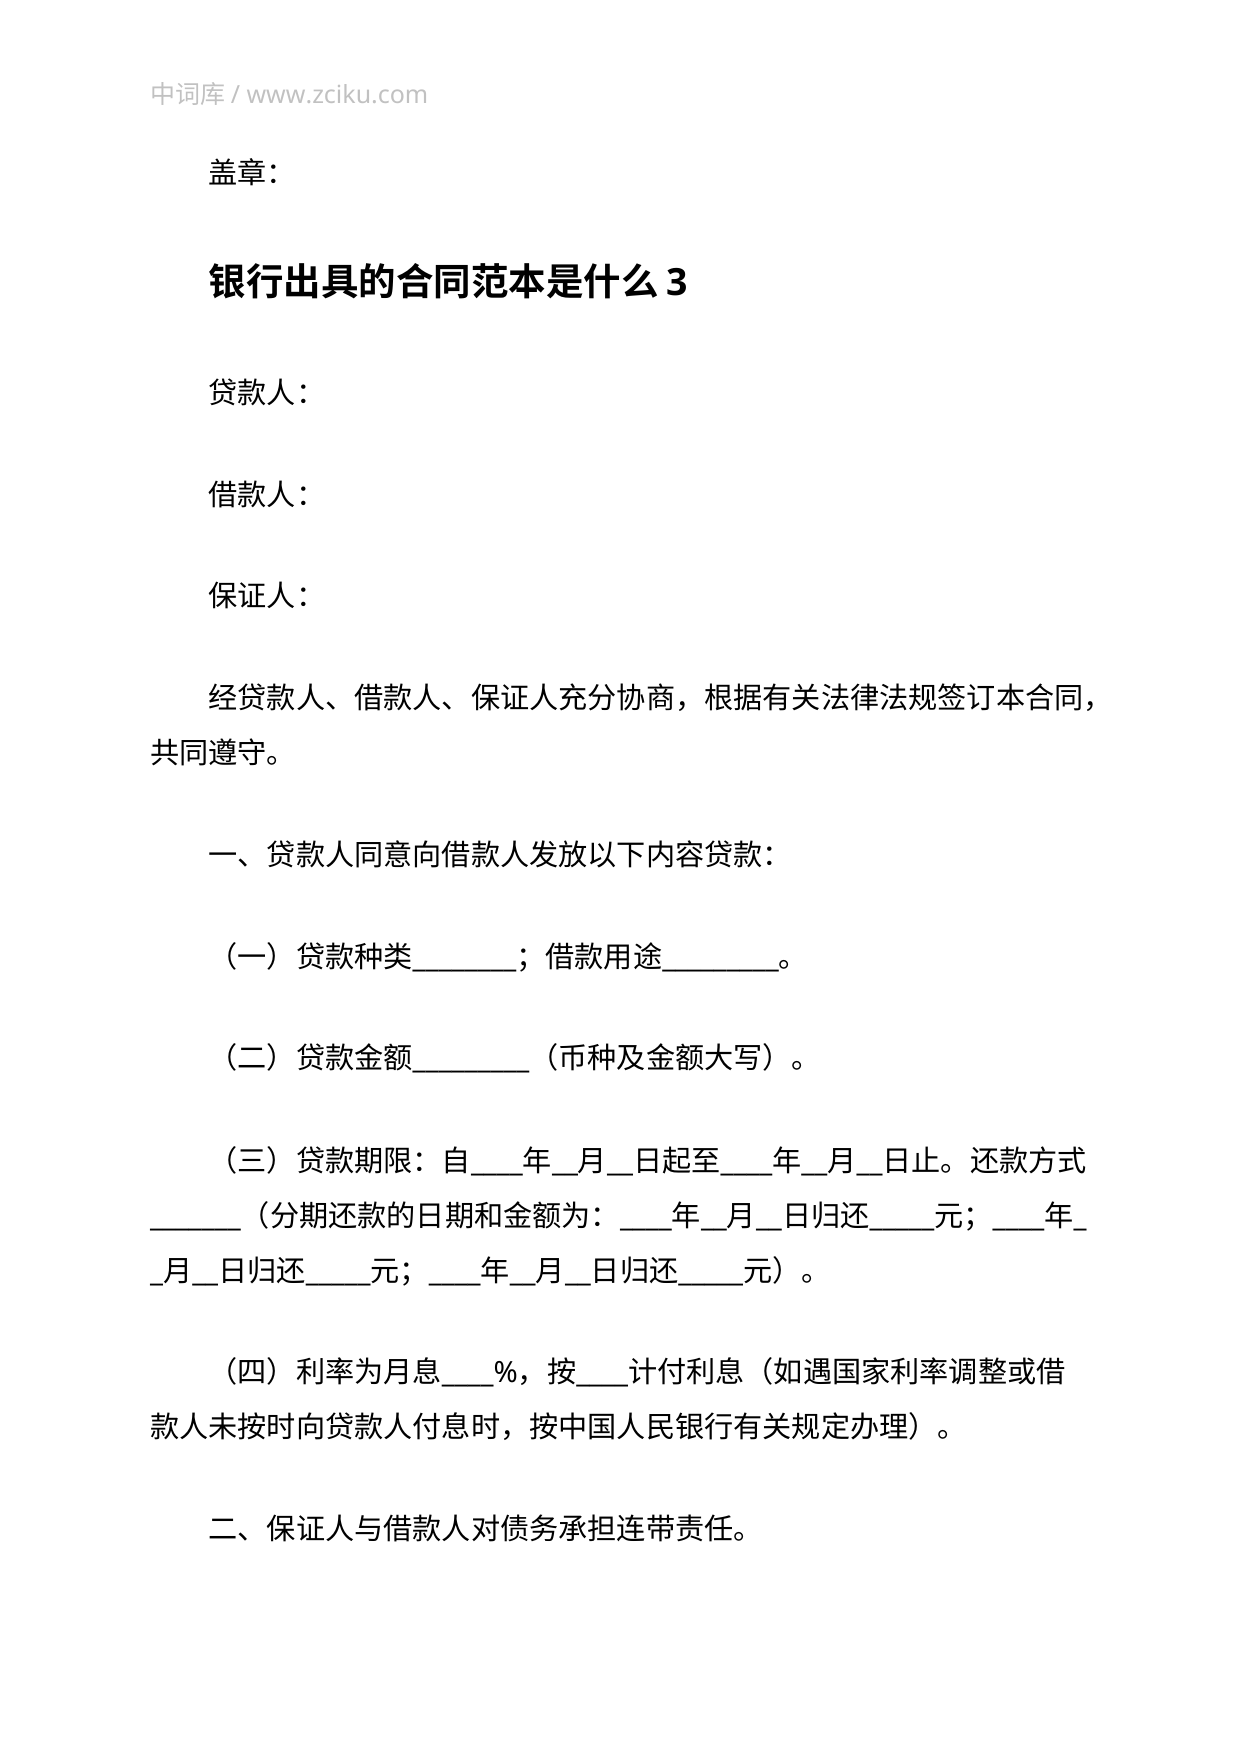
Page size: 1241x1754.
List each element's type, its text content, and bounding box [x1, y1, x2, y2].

text 一、贷款人同意向借款人发放以下内容贷款： [150, 831, 1090, 874]
text 贷款人： [150, 369, 1090, 412]
text 二、保证人与借款人对债务承担连带责任。 [150, 1506, 1090, 1548]
text 盖章： [150, 150, 1090, 192]
text 银行出具的合同范本是什么3 [150, 252, 1090, 306]
text （三）贷款期限：自____年__月__日起至____年__月__日止。还款方式_______（分期还款的日期和金额为：____年__月__日归还_____元；____年__月__日归还_____元；____年__月__日归还_____元）。 [150, 1137, 1090, 1289]
text 借款人： [150, 471, 1090, 513]
text 保证人： [150, 573, 1090, 615]
text （二）贷款金额_________（币种及金额大写）。 [150, 1035, 1090, 1077]
text 经贷款人、借款人、保证人充分协商，根据有关法律法规签订本合同，共同遵守。 [150, 675, 1090, 772]
text （一）贷款种类________；借款用途_________。 [150, 933, 1090, 976]
text （四）利率为月息____%，按____计付利息（如遇国家利率调整或借款人未按时向贷款人付息时，按中国人民银行有关规定办理）。 [150, 1349, 1090, 1446]
